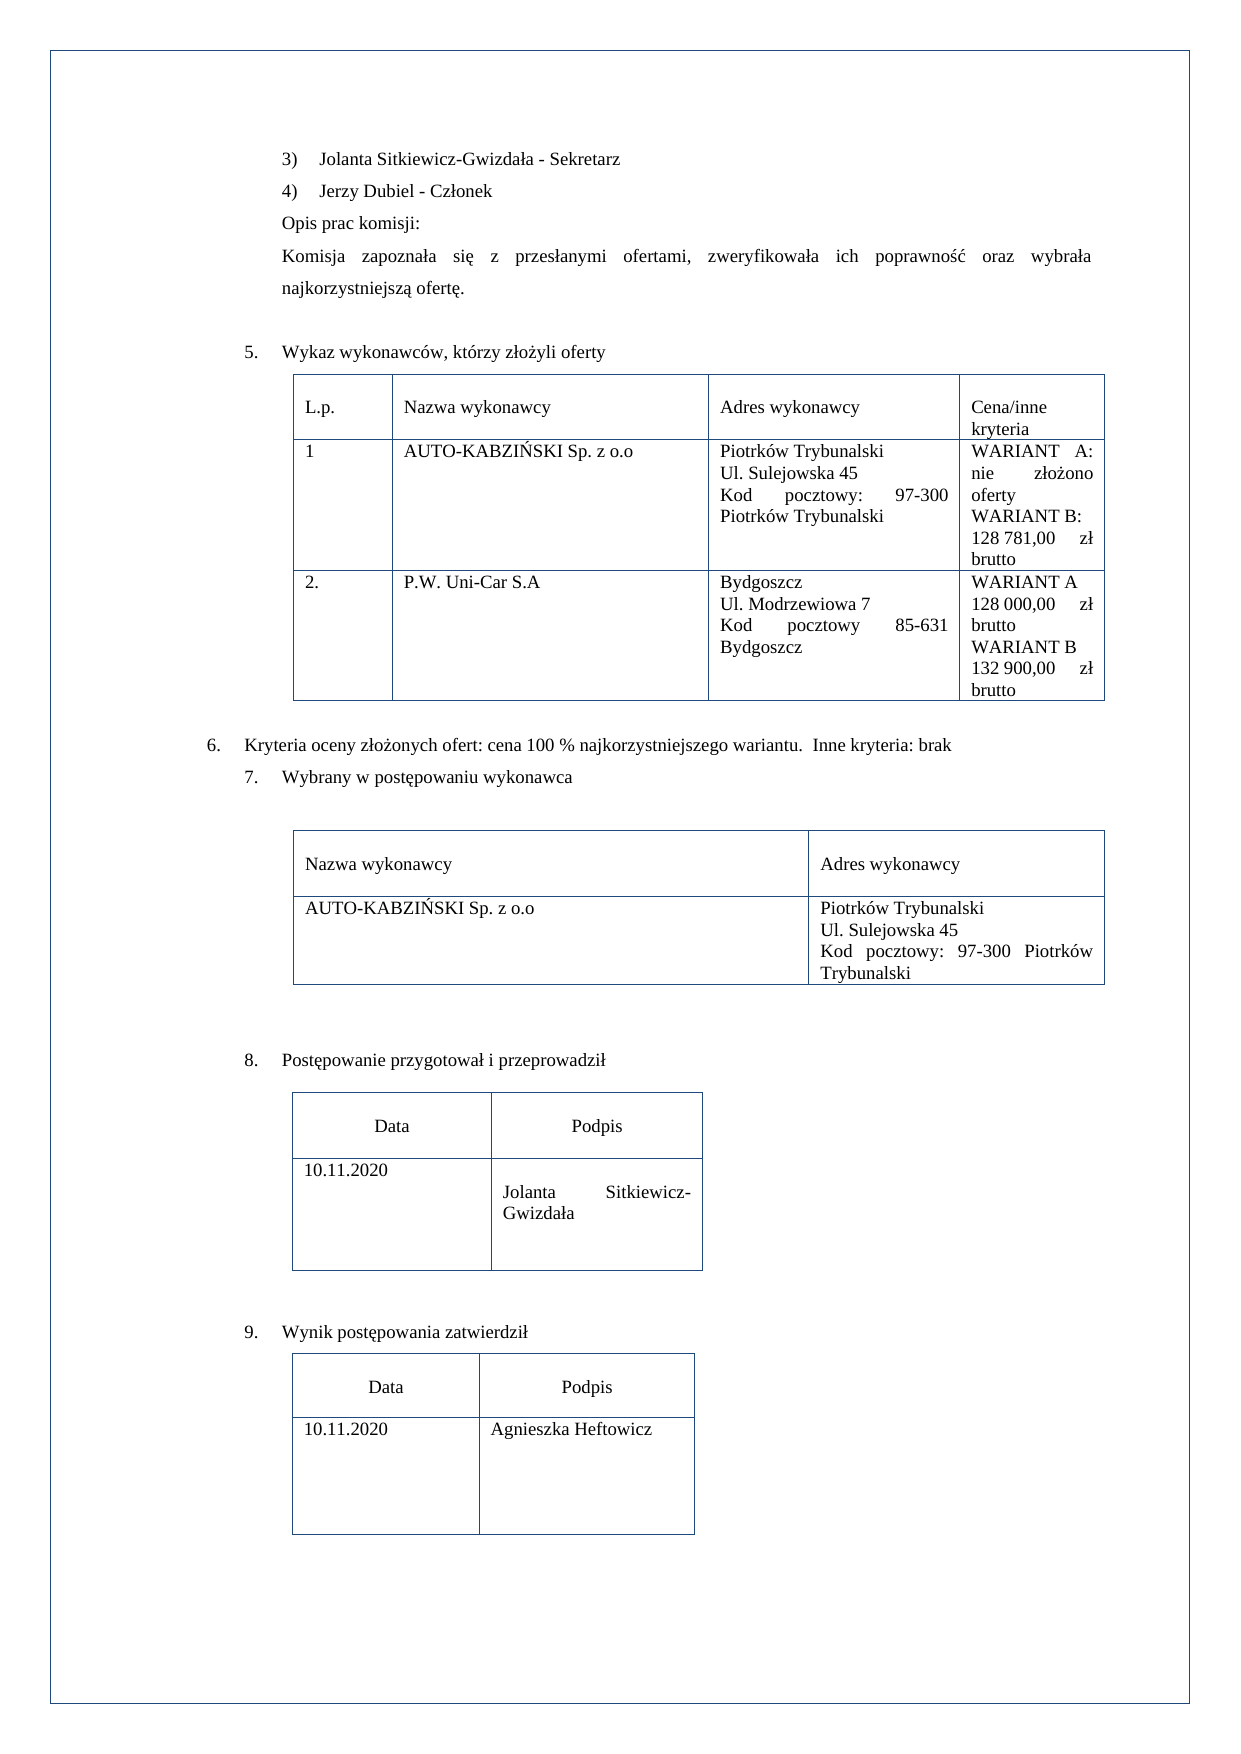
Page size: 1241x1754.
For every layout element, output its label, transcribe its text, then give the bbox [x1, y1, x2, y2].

list Wybrany w postępowaniu wykonawca [244, 766, 1093, 787]
table_cell WARIANT A 128 000,00 zł brutto WARIANT B 132 900,00 zł brutto [960, 571, 1104, 700]
list Postępowanie przygotował i przeprowadził [244, 1049, 1093, 1071]
table_cell AUTO-KABZIŃSKI Sp. z o.o [393, 440, 708, 570]
table_cell 10.11.2020 [293, 1418, 479, 1534]
table_header Podpis [480, 1354, 694, 1417]
list Jerzy Dubiel - Członek [282, 180, 1093, 201]
table_header Cena/inne kryteria [960, 375, 1104, 439]
text Opis prac komisji: [282, 212, 1093, 234]
table_cell Piotrków Trybunalski Ul. Sulejowska 45 Kod pocztowy: 97-300 Piotrków Trybunalski [809, 897, 1104, 983]
list Wynik postępowania zatwierdził [244, 1321, 1093, 1342]
table_cell AUTO-KABZIŃSKI Sp. z o.o [294, 897, 808, 983]
table_cell WARIANT A: nie złożono oferty WARIANT B: 128 781,00 zł brutto [960, 440, 1104, 570]
list Jolanta Sitkiewicz-Gwizdała - Sekretarz [282, 148, 1093, 169]
table_cell Agnieszka Heftowicz [480, 1418, 694, 1534]
table_cell P.W. Uni-Car S.A [393, 571, 708, 700]
table_cell 10.11.2020 [293, 1159, 491, 1269]
table_cell 2. [294, 571, 392, 700]
table_header Nazwa wykonawcy [393, 375, 708, 439]
table_cell Jolanta Sitkiewicz-Gwizdała [492, 1159, 702, 1269]
table_header Adres wykonawcy [809, 831, 1104, 896]
table_cell Bydgoszcz Ul. Modrzewiowa 7 Kod pocztowy 85-631 Bydgoszcz [709, 571, 959, 700]
table_header L.p. [294, 375, 392, 439]
list Wykaz wykonawców, którzy złożyli oferty [244, 341, 1093, 363]
list Kryteria oceny złożonych ofert: cena 100 % najkorzystniejszego wariantu. Inne kryteria: brak [207, 733, 1093, 755]
text Komisja zapoznała się z przesłanymi ofertami, zweryfikowała ich poprawność oraz wybrała najkorzystniejszą ofertę. [282, 244, 1093, 298]
table_header Adres wykonawcy [709, 375, 959, 439]
table_header Nazwa wykonawcy [294, 831, 808, 896]
table_header Data [293, 1093, 491, 1158]
table_cell Piotrków Trybunalski Ul. Sulejowska 45 Kod pocztowy: 97-300 Piotrków Trybunalski [709, 440, 959, 570]
table_header Podpis [492, 1093, 702, 1158]
table_header Data [293, 1354, 479, 1417]
table_cell 1 [294, 440, 392, 570]
